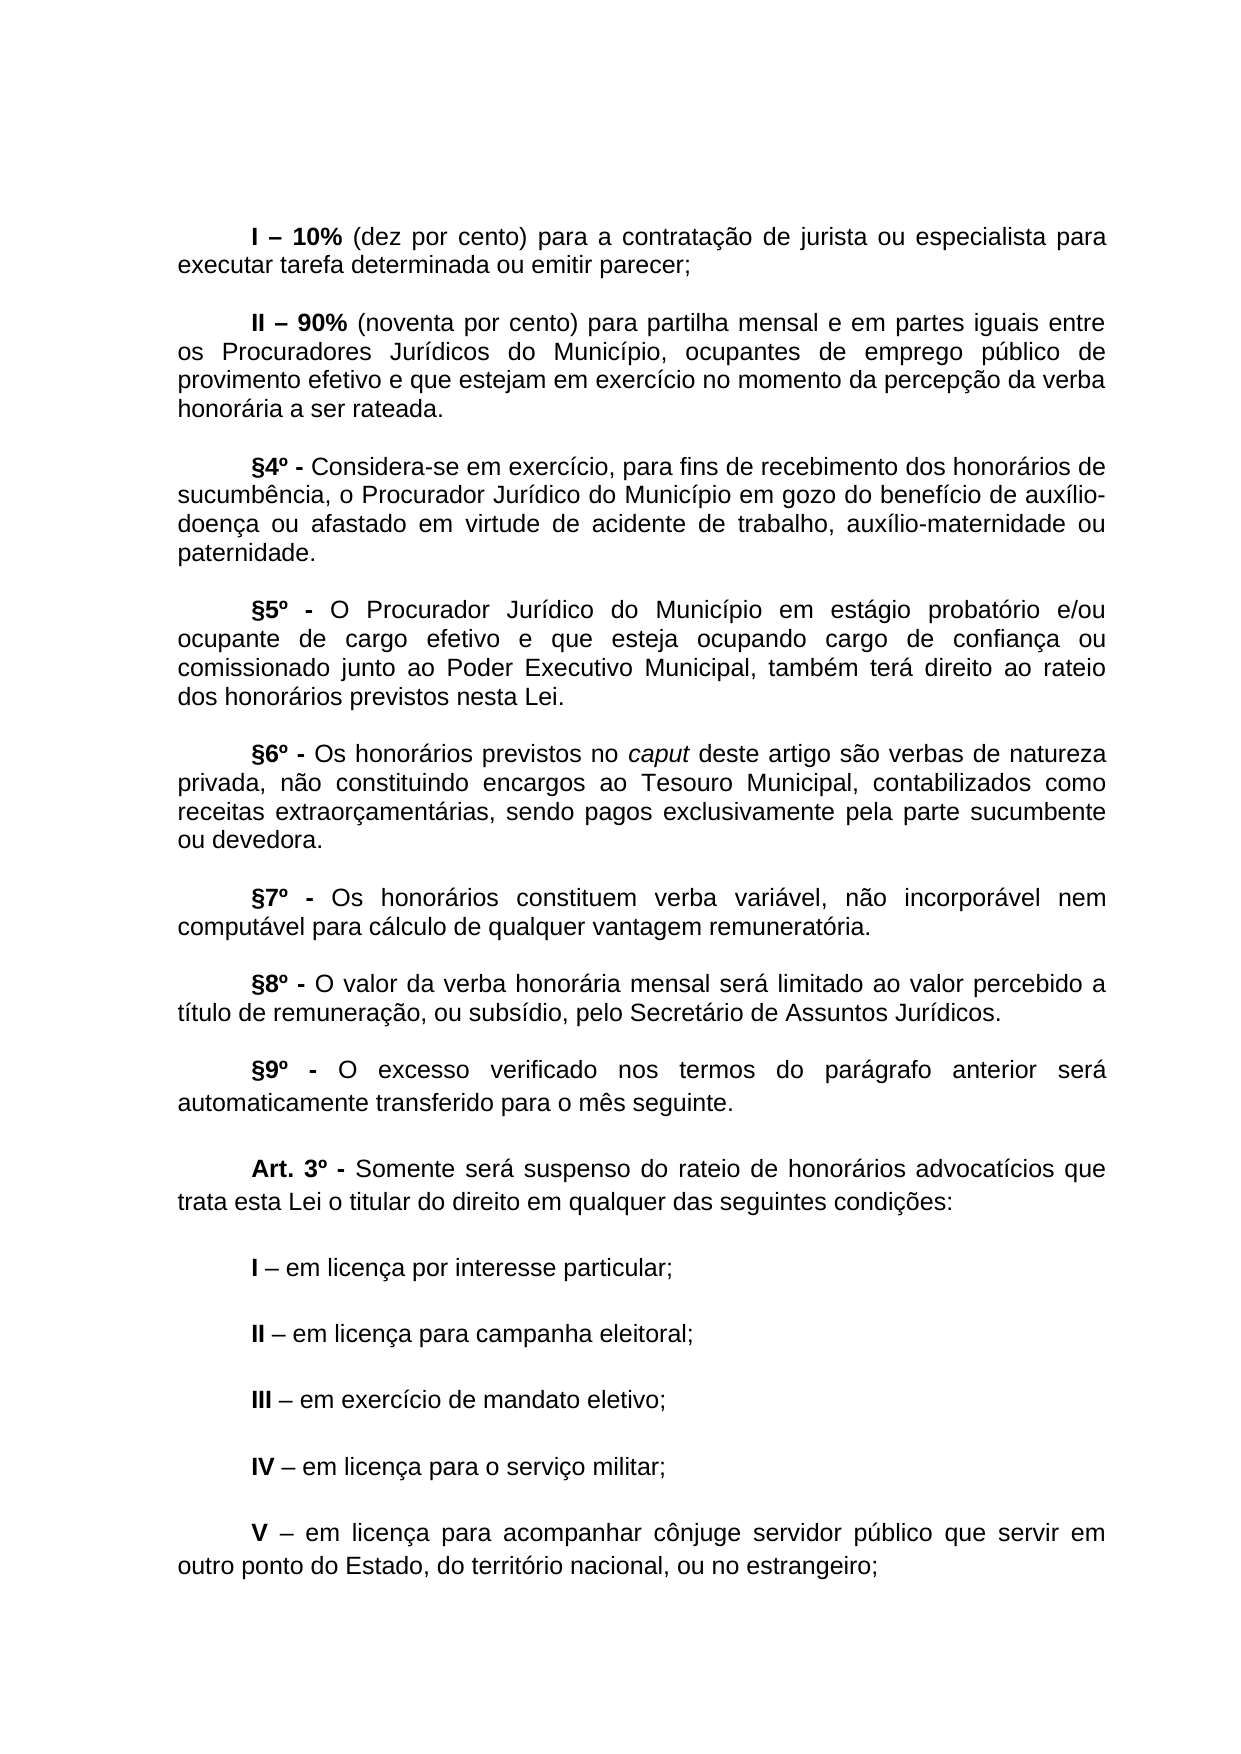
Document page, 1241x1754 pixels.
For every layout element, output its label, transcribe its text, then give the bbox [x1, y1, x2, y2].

text III – em exercício de mandato eletivo; [177, 1386, 1107, 1414]
text §5º - O Procurador Jurídico do Município em estágio probatório e/ou ocupante de cargo efetivo e que esteja ocupando cargo de confiança ou comissionado junto ao Poder Executivo Municipal, também terá direito ao rateio dos honorários previstos nesta Lei. [177, 595, 1107, 710]
text I – 10% (dez por cento) para a contratação de jurista ou especialista para executar tarefa determinada ou emitir parecer; [177, 222, 1107, 279]
text §7º - Os honorários constituem verba variável, não incorporável nem computável para cálculo de qualquer vantagem remuneratória. [177, 883, 1107, 940]
text §8º - O valor da verba honorária mensal será limitado ao valor percebido a título de remuneração, ou subsídio, pelo Secretário de Assuntos Jurídicos. [177, 969, 1107, 1027]
text I – em licença por interesse particular; [177, 1253, 1107, 1282]
text §6º - Os honorários previstos no caput deste artigo são verbas de natureza privada, não constituindo encargos ao Tesouro Municipal, contabilizados como receitas extraorçamentárias, sendo pagos exclusivamente pela parte sucumbente ou devedora. [177, 739, 1107, 854]
text II – em licença para campanha eleitoral; [177, 1319, 1107, 1348]
text Art. 3º - Somente será suspenso do rateio de honorários advocatícios que trata esta Lei o titular do direito em qualquer das seguintes condições: [177, 1154, 1107, 1216]
text §9º - O excesso verificado nos termos do parágrafo anterior será automaticamente transferido para o mês seguinte. [177, 1055, 1107, 1117]
text V – em licença para acompanhar cônjuge servidor público que servir em outro ponto do Estado, do território nacional, ou no estrangeiro; [177, 1518, 1107, 1579]
text IV – em licença para o serviço militar; [177, 1452, 1107, 1480]
text §4º - Considera-se em exercício, para fins de recebimento dos honorários de sucumbência, o Procurador Jurídico do Município em gozo do benefício de auxílio-doença ou afastado em virtude de acidente de trabalho, auxílio-maternidade ou paternidade. [177, 452, 1107, 567]
text II – 90% (noventa por cento) para partilha mensal e em partes iguais entre os Procuradores Jurídicos do Município, ocupantes de emprego público de provimento efetivo e que estejam em exercício no momento da percepção da verba honorária a ser rateada. [177, 308, 1107, 423]
